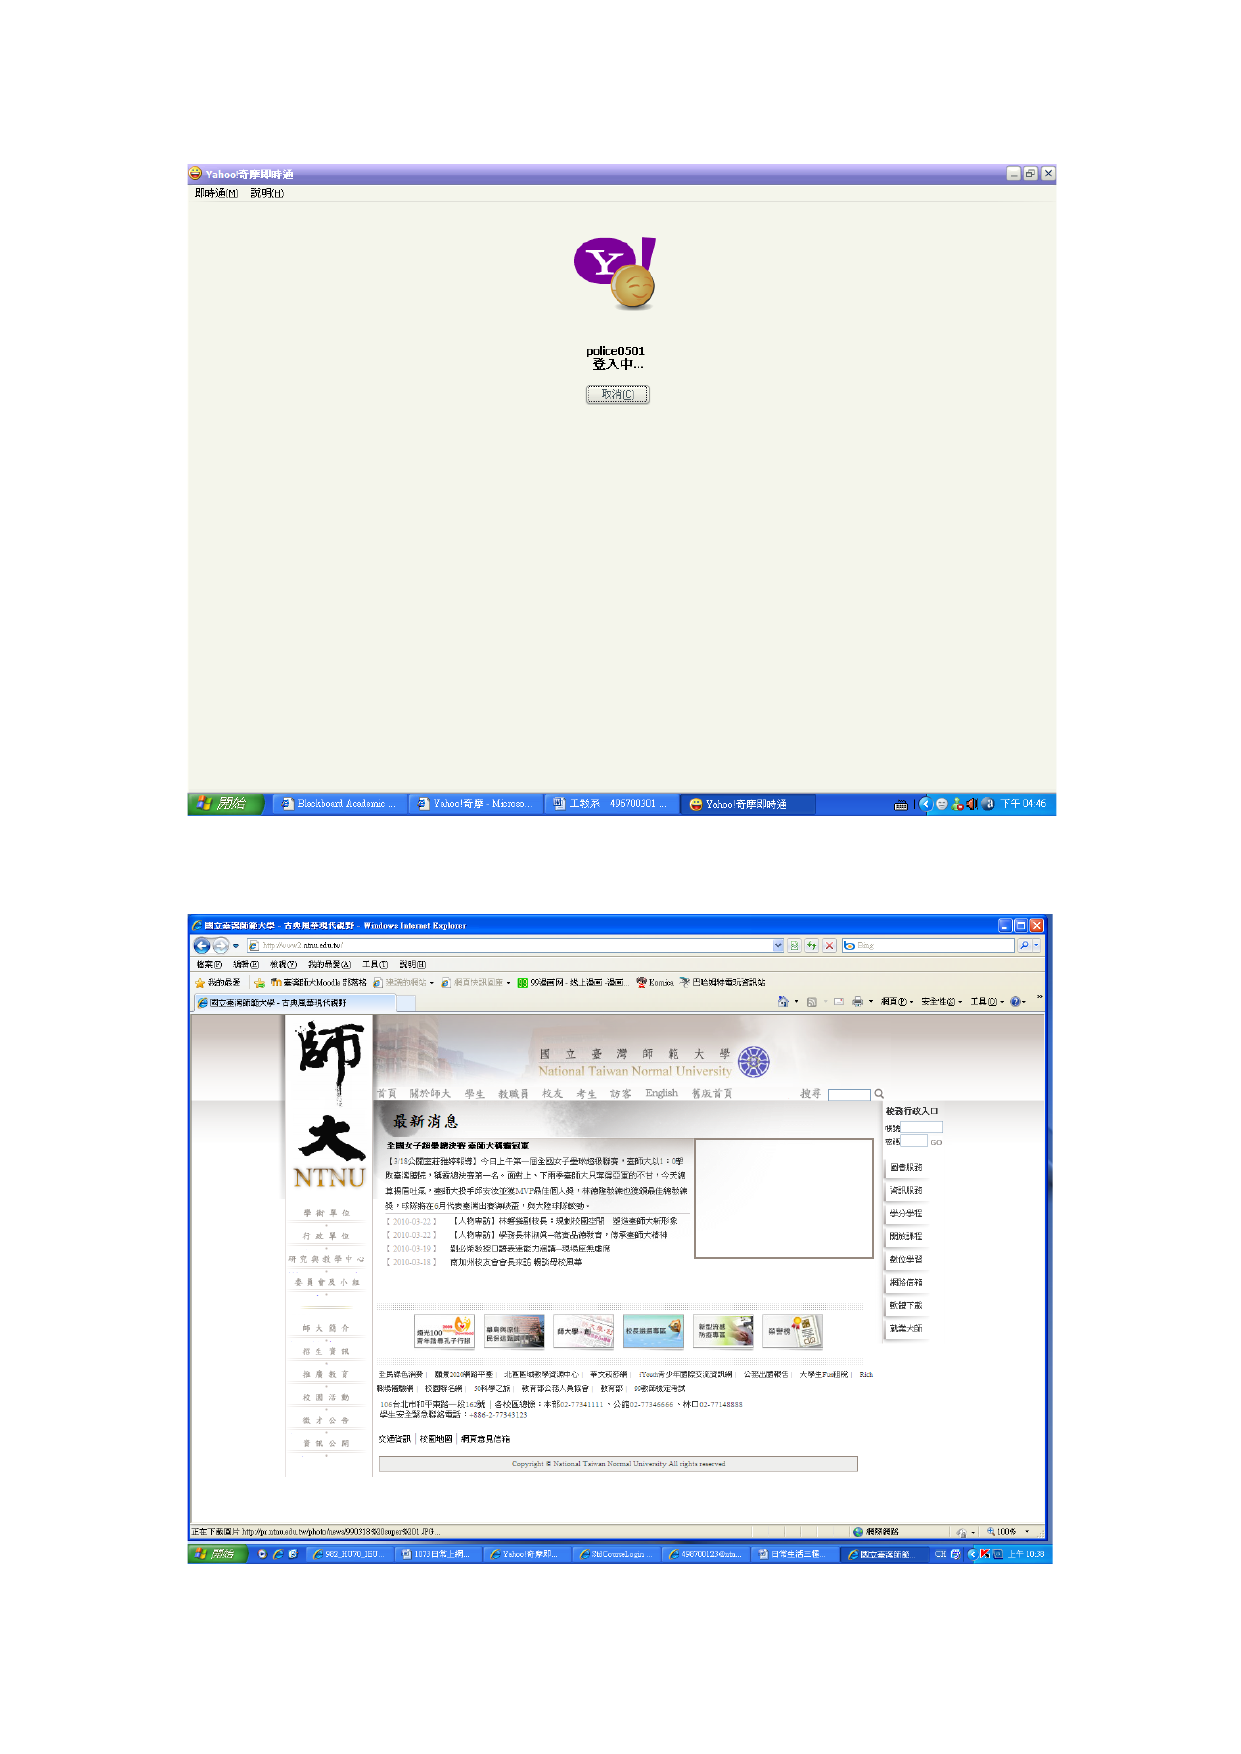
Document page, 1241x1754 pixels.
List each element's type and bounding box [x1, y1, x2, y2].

picture [187, 164, 1057, 816]
picture [187, 914, 1053, 1564]
